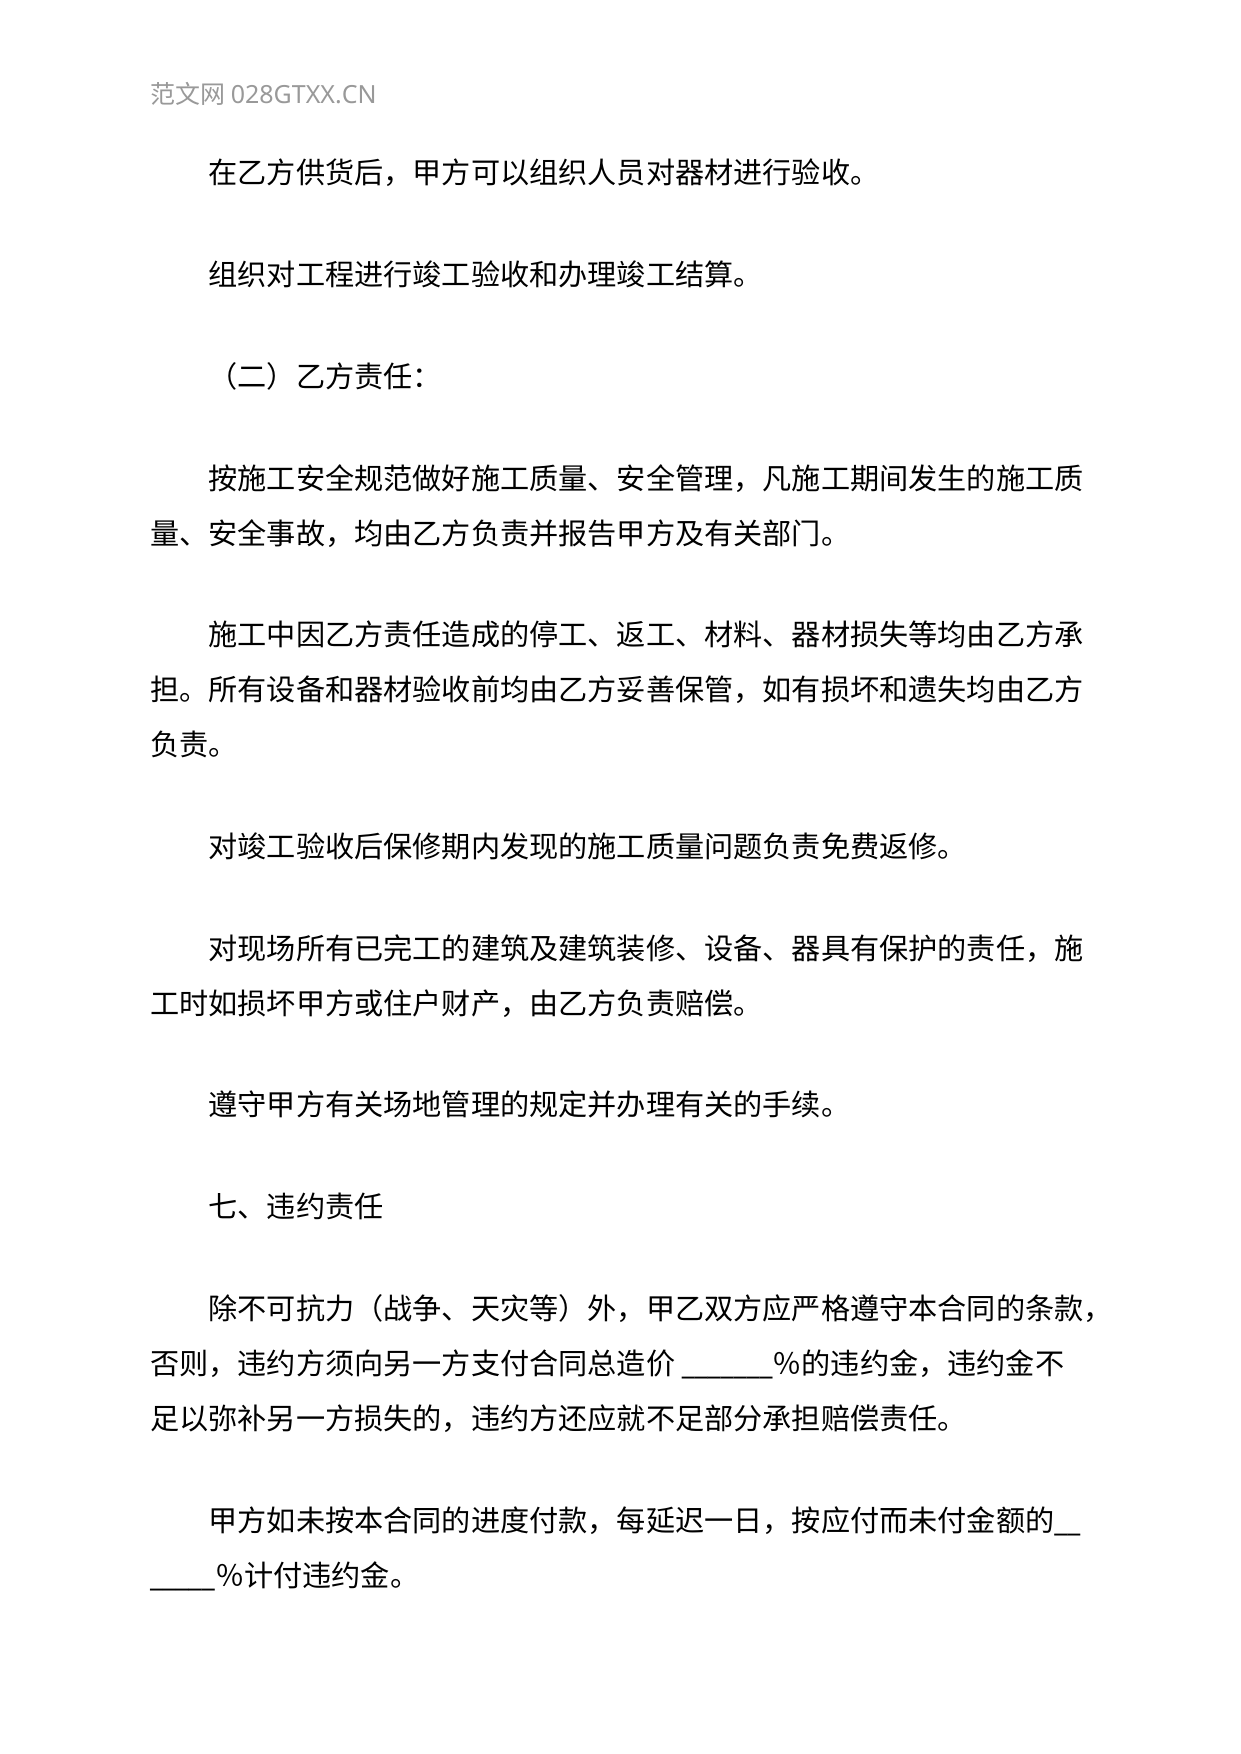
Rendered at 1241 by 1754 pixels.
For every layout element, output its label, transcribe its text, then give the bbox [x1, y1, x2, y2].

text 在乙方供货后，甲方可以组织人员对器材进行验收。 [150, 150, 1090, 192]
text 七、违约责任 [150, 1184, 1090, 1226]
text 对竣工验收后保修期内发现的施工质量问题负责免费返修。 [150, 823, 1090, 866]
text （二）乙方责任： [150, 353, 1090, 396]
text 除不可抗力（战争、天灾等）外，甲乙双方应严格遵守本合同的条款，否则，违约方须向另一方支付合同总造价 _______％的违约金，违约金不足以弥补另一方损失的，违约方还应就不足部分承担赔偿责任。 [150, 1286, 1090, 1438]
text 施工中因乙方责任造成的停工、返工、材料、器材损失等均由乙方承担。所有设备和器材验收前均由乙方妥善保管，如有损坏和遗失均由乙方负责。 [150, 612, 1090, 764]
text 按施工安全规范做好施工质量、安全管理，凡施工期间发生的施工质量、安全事故，均由乙方负责并报告甲方及有关部门。 [150, 455, 1090, 552]
text 组织对工程进行竣工验收和办理竣工结算。 [150, 252, 1090, 294]
text 对现场所有已完工的建筑及建筑装修、设备、器具有保护的责任，施工时如损坏甲方或住户财产，由乙方负责赔偿。 [150, 925, 1090, 1022]
text 遵守甲方有关场地管理的规定并办理有关的手续。 [150, 1082, 1090, 1124]
text 甲方如未按本合同的进度付款，每延迟一日，按应付而未付金额的_______％计付违约金。 [150, 1497, 1090, 1594]
